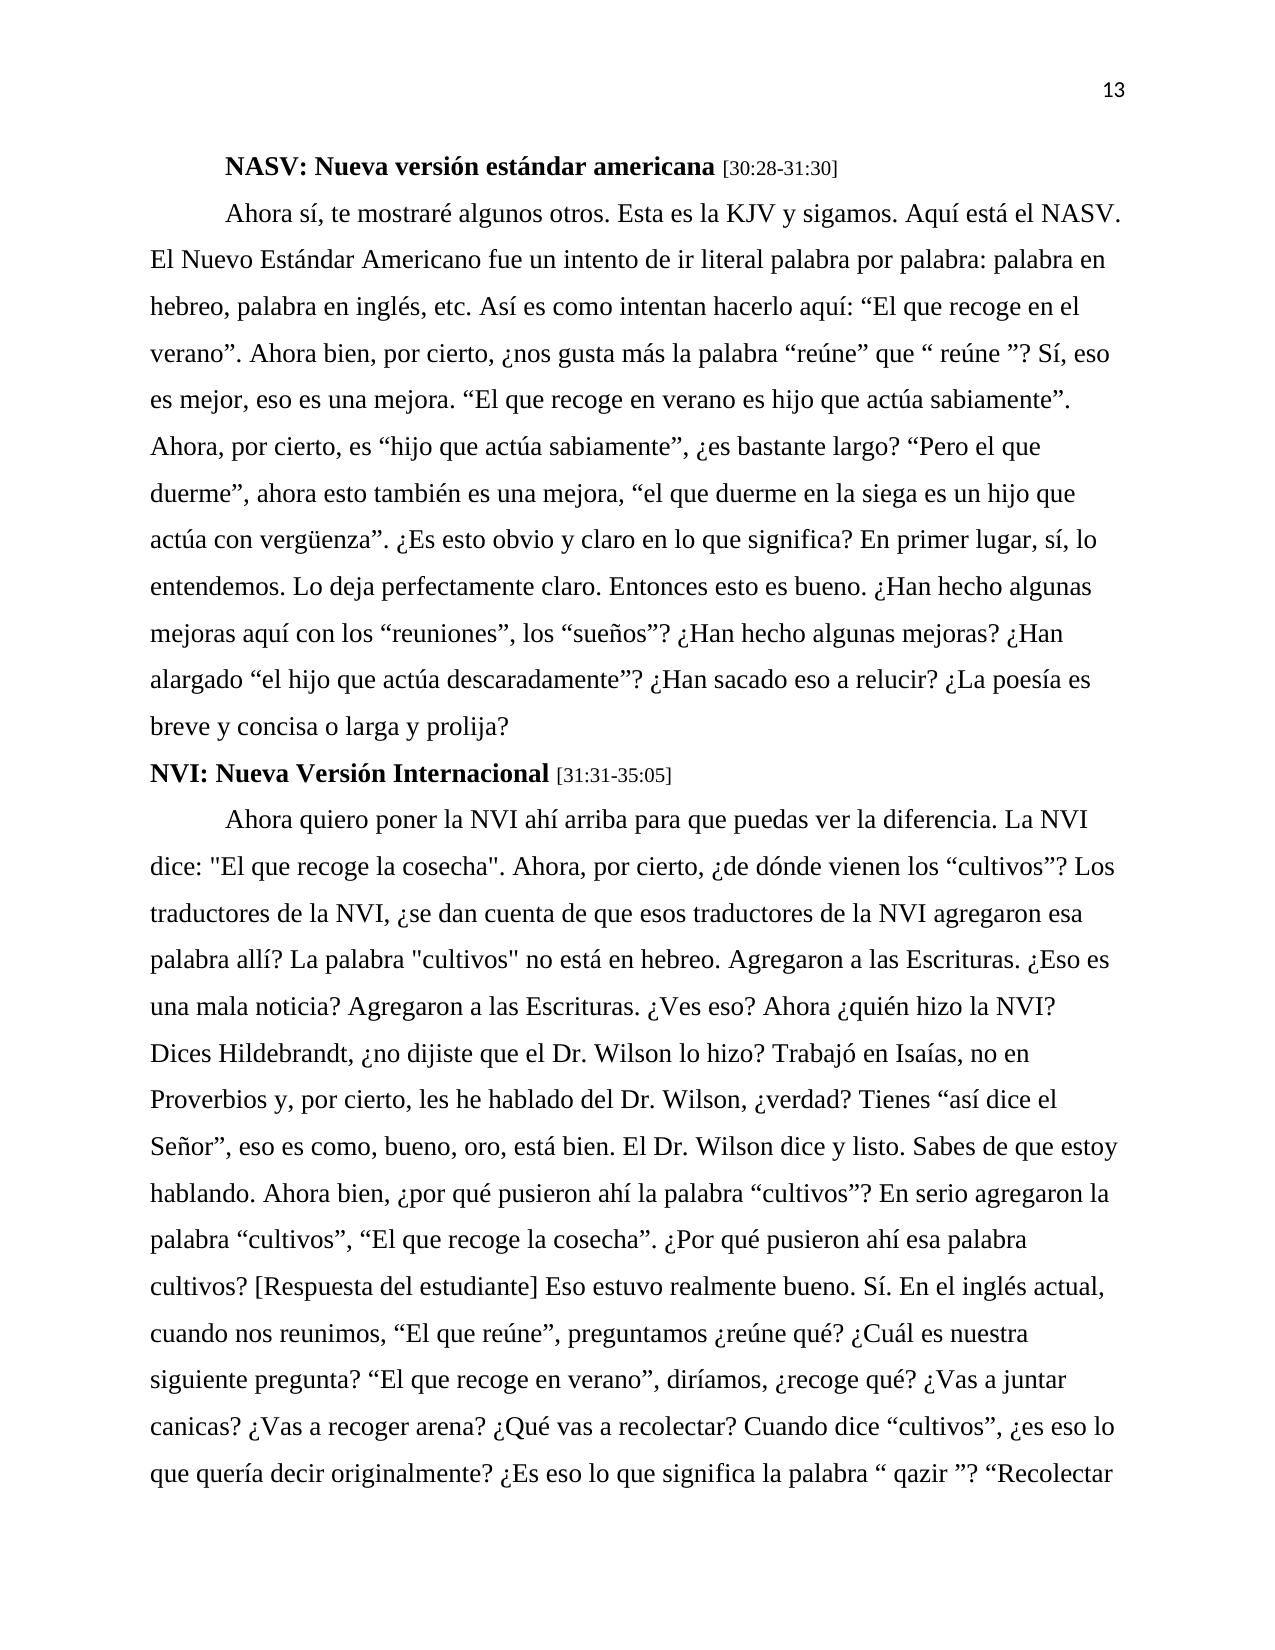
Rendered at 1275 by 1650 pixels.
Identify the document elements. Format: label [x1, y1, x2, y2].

text [150, 150, 1125, 1488]
